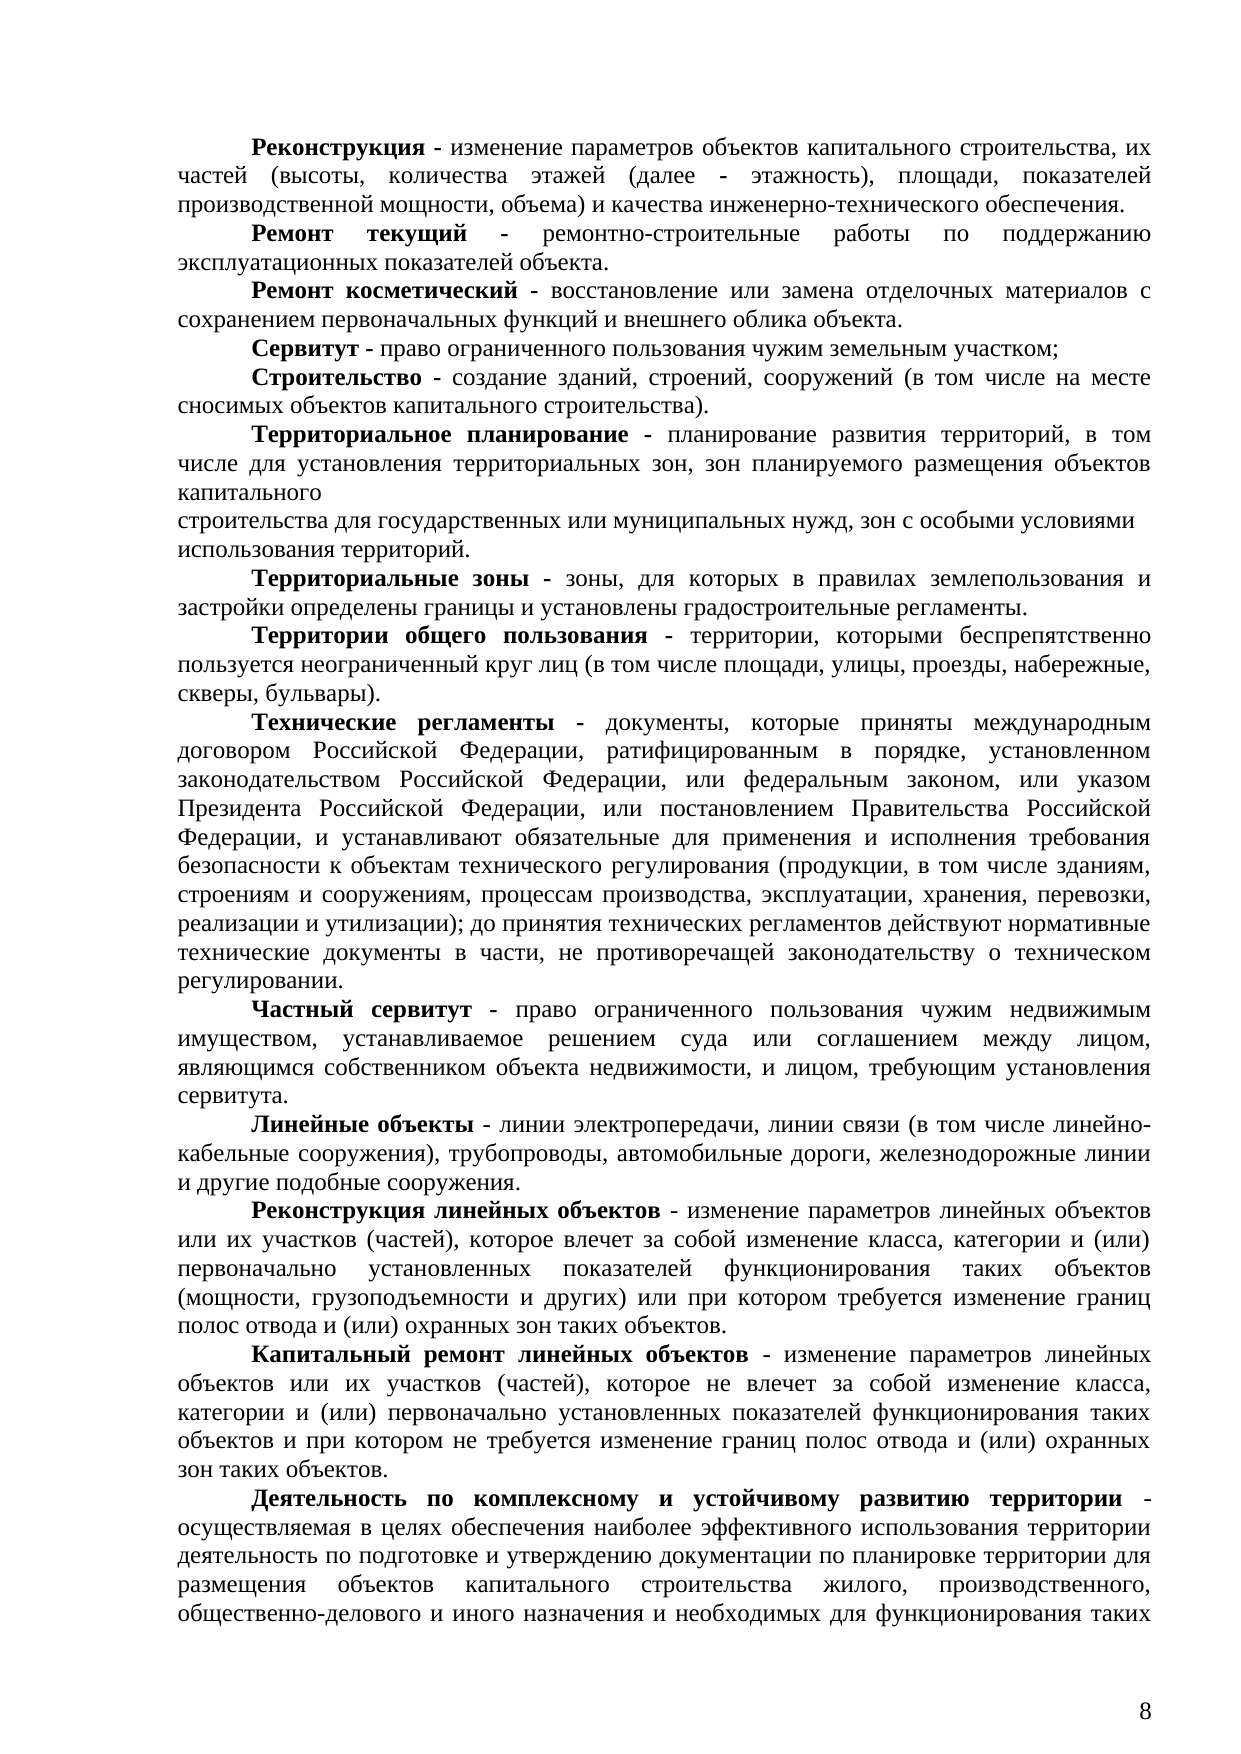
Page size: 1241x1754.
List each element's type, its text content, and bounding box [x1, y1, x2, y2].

text Территории общего пользования - территории, которыми беспрепятственно пользуется неограниченный круг лиц (в том числе площади, улицы, проезды, набережные, скверы, бульвары). [177, 621, 1152, 707]
text Сервитут - право ограниченного пользования чужим земельным участком; [177, 333, 1152, 362]
text Строительство - создание зданий, строений, сооружений (в том числе на месте сносимых объектов капитального строительства). [177, 362, 1152, 419]
text строительства для государственных или муниципальных нужд, зон с особыми условиями [177, 506, 1152, 534]
text Частный сервитут - право ограниченного пользования чужим недвижимым имуществом, устанавливаемое решением суда или соглашением между лицом, являющимся собственником объекта недвижимости, и лицом, требующим установления сервитута. [177, 994, 1152, 1109]
text Линейные объекты - линии электропередачи, линии связи (в том числе линейно-кабельные сооружения), трубопроводы, автомобильные дороги, железнодорожные линии и другие подобные сооружения. [177, 1109, 1152, 1196]
text Реконструкция линейных объектов - изменение параметров линейных объектов или их участков (частей), которое влечет за собой изменение класса, категории и (или) первоначально установленных показателей функционирования таких объектов (мощности, грузоподъемности и других) или при котором требуется изменение границ полос отвода и (или) охранных зон таких объектов. [177, 1196, 1152, 1339]
text Технические регламенты - документы, которые приняты международным договором Российской Федерации, ратифицированным в порядке, установленном законодательством Российской Федерации, или федеральным законом, или указом Президента Российской Федерации, или постановлением Правительства Российской Федерации, и устанавливают обязательные для применения и исполнения требования безопасности к объектам технического регулирования (продукции, в том числе зданиям, строениям и сооружениям, процессам производства, эксплуатации, хранения, перевозки, реализации и утилизации); до принятия технических регламентов действуют нормативные технические документы в части, не противоречащей законодательству о техническом регулировании. [177, 707, 1152, 994]
text Реконструкция - изменение параметров объектов капитального строительства, их частей (высоты, количества этажей (далее - этажность), площади, показателей производственной мощности, объема) и качества инженерно-технического обеспечения. [177, 132, 1152, 218]
text Капитальный ремонт линейных объектов - изменение параметров линейных объектов или их участков (частей), которое не влечет за собой изменение класса, категории и (или) первоначально установленных показателей функционирования таких объектов и при котором не требуется изменение границ полос отвода и (или) охранных зон таких объектов. [177, 1339, 1152, 1483]
text Ремонт косметический - восстановление или замена отделочных материалов с сохранением первоначальных функций и внешнего облика объекта. [177, 276, 1152, 333]
text Территориальные зоны - зоны, для которых в правилах землепользования и застройки определены границы и установлены градостроительные регламенты. [177, 563, 1152, 621]
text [177, 1483, 1152, 1627]
text Территориальное планирование - планирование развития территорий, в том числе для установления территориальных зон, зон планируемого размещения объектов капитального [177, 419, 1152, 506]
text использования территорий. [177, 534, 1152, 563]
text Ремонт текущий - ремонтно-строительные работы по поддержанию эксплуатационных показателей объекта. [177, 218, 1152, 276]
